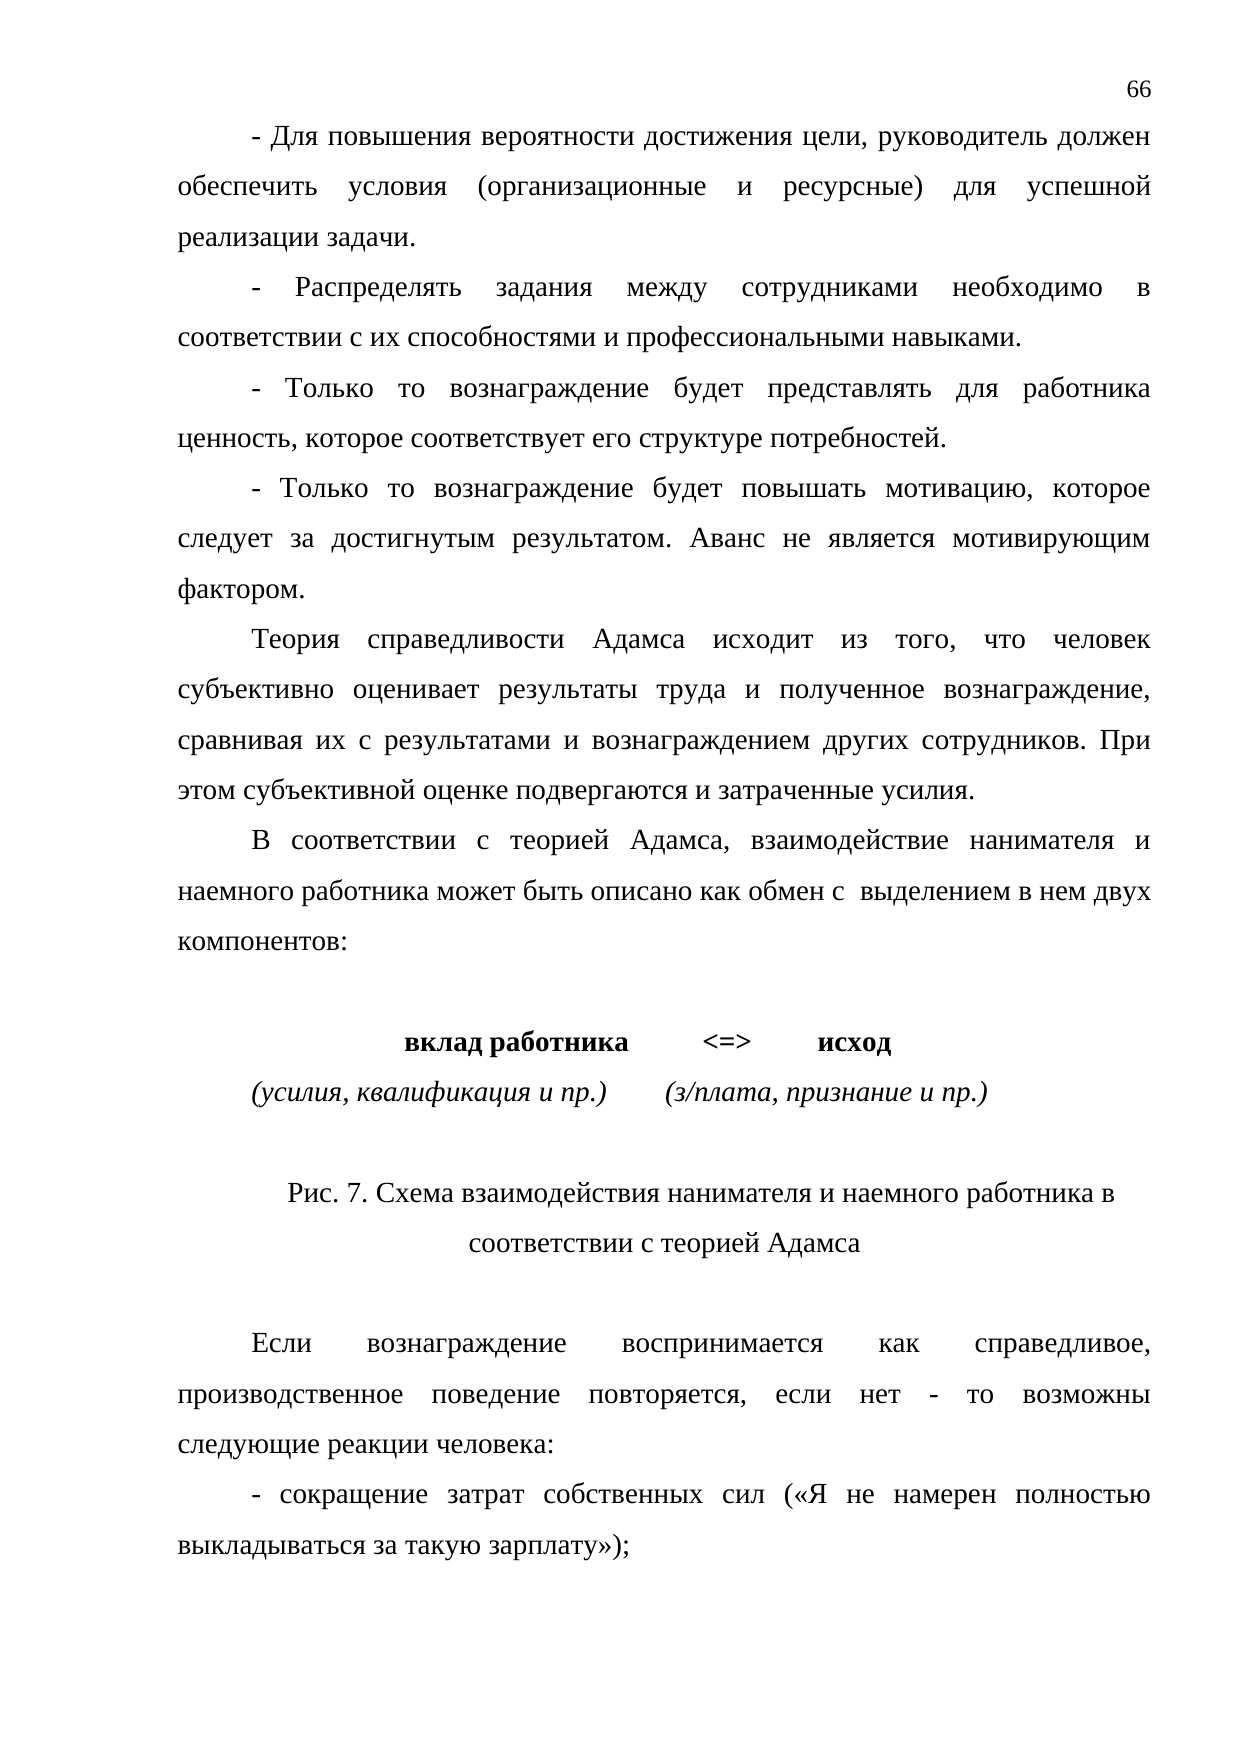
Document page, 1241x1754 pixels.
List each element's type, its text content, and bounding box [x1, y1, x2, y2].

text - сокращение затрат собственных сил («Я не намерен полностью выкладываться за такую зарплату»); [177, 1477, 1152, 1560]
text вклад работника <=> исход [177, 1024, 1152, 1057]
text Теория справедливости Адамса исходит из того, что человек субъективно оценивает результаты труда и полученное вознаграждение, сравнивая их с результатами и вознаграждением других сотрудников. При этом субъективной оценке подвергаются и затраченные усилия. [177, 621, 1152, 806]
text - Только то вознаграждение будет представлять для работника ценность, которое соответствует его структуре потребностей. [177, 370, 1152, 453]
text (усилия, квалификация и пр.) (з/плата, признание и пр.) [177, 1074, 1152, 1108]
text Рис. 7. Схема взаимодействия нанимателя и наемного работника в соответствии с теорией Адамса [177, 1175, 1152, 1258]
text - Для повышения вероятности достижения цели, руководитель должен обеспечить условия (организационные и ресурсные) для успешной реализации задачи. [177, 118, 1152, 252]
text - Распределять задания между сотрудниками необходимо в соответствии с их способностями и профессиональными навыками. [177, 269, 1152, 353]
text - Только то вознаграждение будет повышать мотивацию, которое следует за достигнутым результатом. Аванс не является мотивирующим фактором. [177, 470, 1152, 604]
text В соответствии с теорией Адамса, взаимодействие нанимателя и наемного работника может быть описано как обмен с выделением в нем двух компонентов: [177, 822, 1152, 957]
text Если вознаграждение воспринимается как справедливое, производственное поведение повторяется, если нет - то возможны следующие реакции человека: [177, 1326, 1152, 1460]
